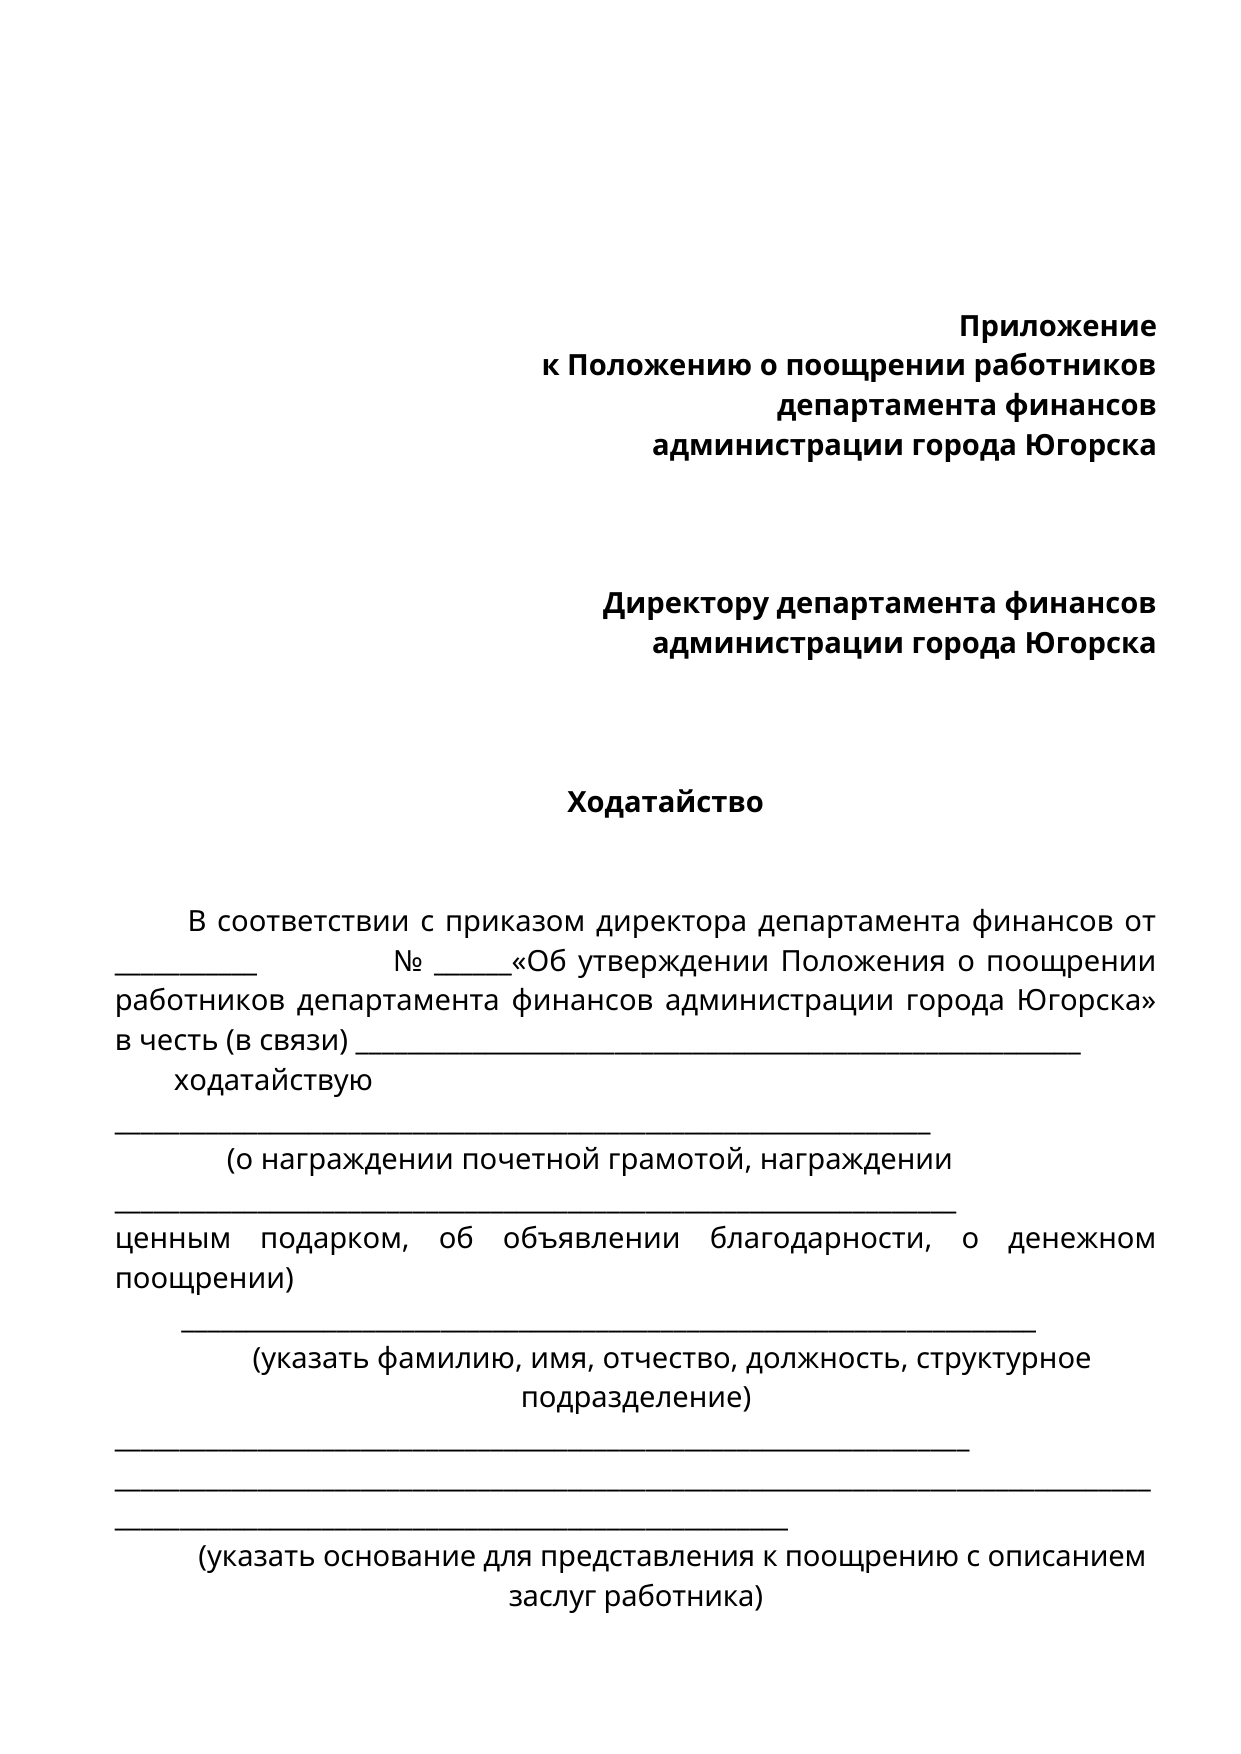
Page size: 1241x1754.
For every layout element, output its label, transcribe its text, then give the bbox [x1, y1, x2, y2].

text (указать фамилию, имя, отчество, должность, структурное подразделение) [114, 1337, 1157, 1416]
text департамента финансов [114, 384, 1157, 424]
text Директору департамента финансов [114, 583, 1157, 622]
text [114, 1535, 1157, 1615]
text администрации города Югорска [114, 424, 1157, 464]
subtitle Ходатайство [114, 781, 1157, 821]
text __________________________________________________________________ [114, 1416, 1157, 1456]
text Приложение [114, 305, 1157, 345]
text (о награждении почетной грамотой, награждении [114, 1138, 1157, 1178]
text администрации города Югорска [114, 622, 1157, 662]
text В соответствии с приказом директора департамента финансов от ___________ № ______«Об утверждении Положения о поощрении работников департамента финансов администрации города Югорска» в честь (в связи) ________________________________________________________ [114, 900, 1157, 1059]
text к Положению о поощрении работников [114, 345, 1157, 384]
text ____________________________________________________________________________________________________________________________________ [114, 1456, 1157, 1535]
text ходатайствую _______________________________________________________________ [114, 1059, 1157, 1138]
text __________________________________________________________________ [114, 1297, 1157, 1337]
text _________________________________________________________________ ценным подарком, об объявлении благодарности, о денежном поощрении) [114, 1178, 1157, 1297]
